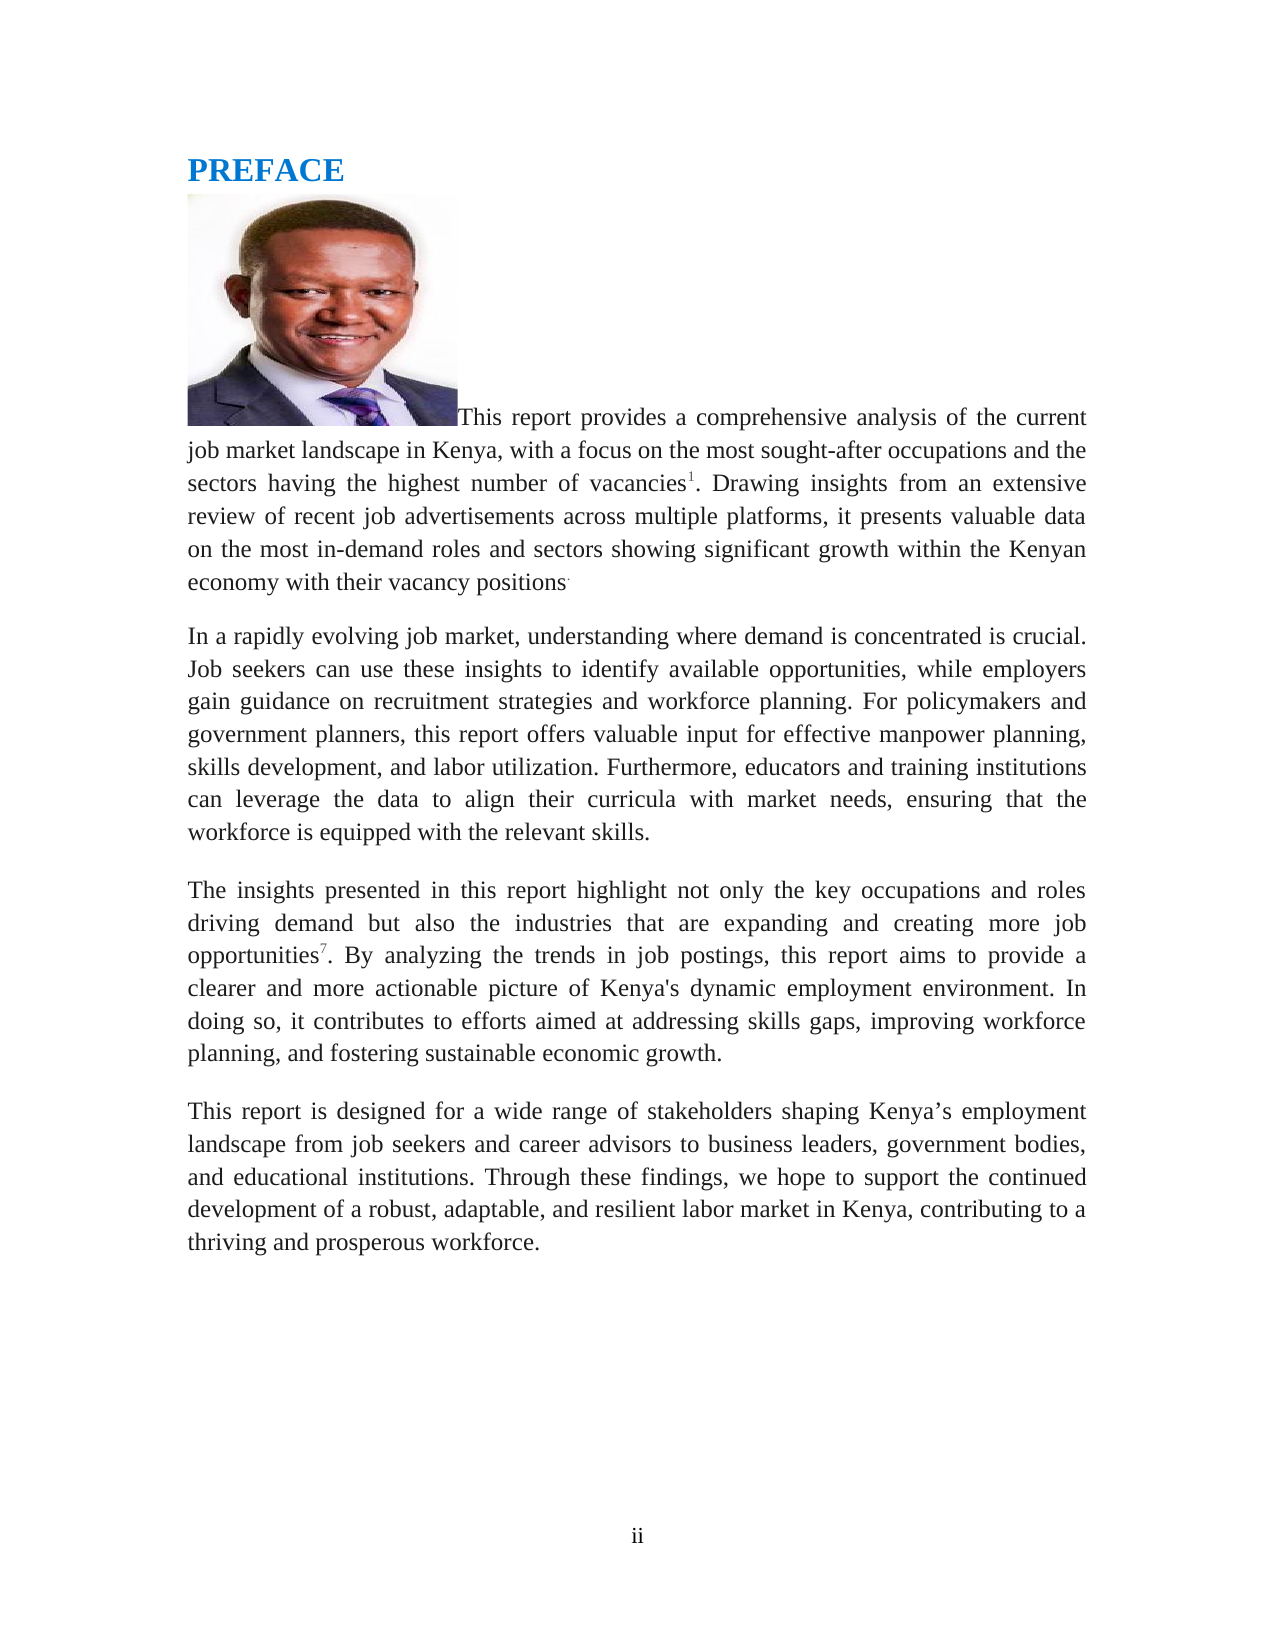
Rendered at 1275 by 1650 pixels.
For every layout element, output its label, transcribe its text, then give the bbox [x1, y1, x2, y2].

text This report provides a comprehensive analysis of the current job market landscape in Kenya, with a focus on the most sought-after occupations and the sectors having the highest number of vacancies1. Drawing insights from an extensive review of recent job advertisements across multiple platforms, it presents valuable data on the most in-demand roles and sectors showing significant growth within the Kenyan economy with their vacancy positions. [187, 194, 1087, 596]
subtitle PREFACE [187, 150, 1087, 188]
text The insights presented in this report highlight not only the key occupations and roles driving demand but also the industries that are expanding and creating more job opportunities7. By analyzing the trends in job postings, this report aims to provide a clearer and more actionable picture of Kenya's dynamic employment environment. In doing so, it contributes to efforts aimed at addressing skills gaps, improving workforce planning, and fostering sustainable economic growth. [187, 875, 1087, 1067]
text This report is designed for a wide range of stakeholders shaping Kenya’s employment landscape from job seekers and career advisors to business leaders, government bodies, and educational institutions. Through these findings, we hope to support the continued development of a robust, adaptable, and resilient labor market in Kenya, contributing to a thriving and prosperous workforce. [187, 1096, 1087, 1256]
picture [187, 194, 458, 426]
text In a rapidly evolving job market, understanding where demand is concentrated is crucial. Job seekers can use these insights to identify available opportunities, while employers gain guidance on recruitment strategies and workforce planning. For policymakers and government planners, this report offers valuable input for effective manpower planning, skills development, and labor utilization. Furthermore, educators and training institutions can leverage the data to align their curricula with market needs, ensuring that the workforce is equipped with the relevant skills. [187, 621, 1087, 846]
